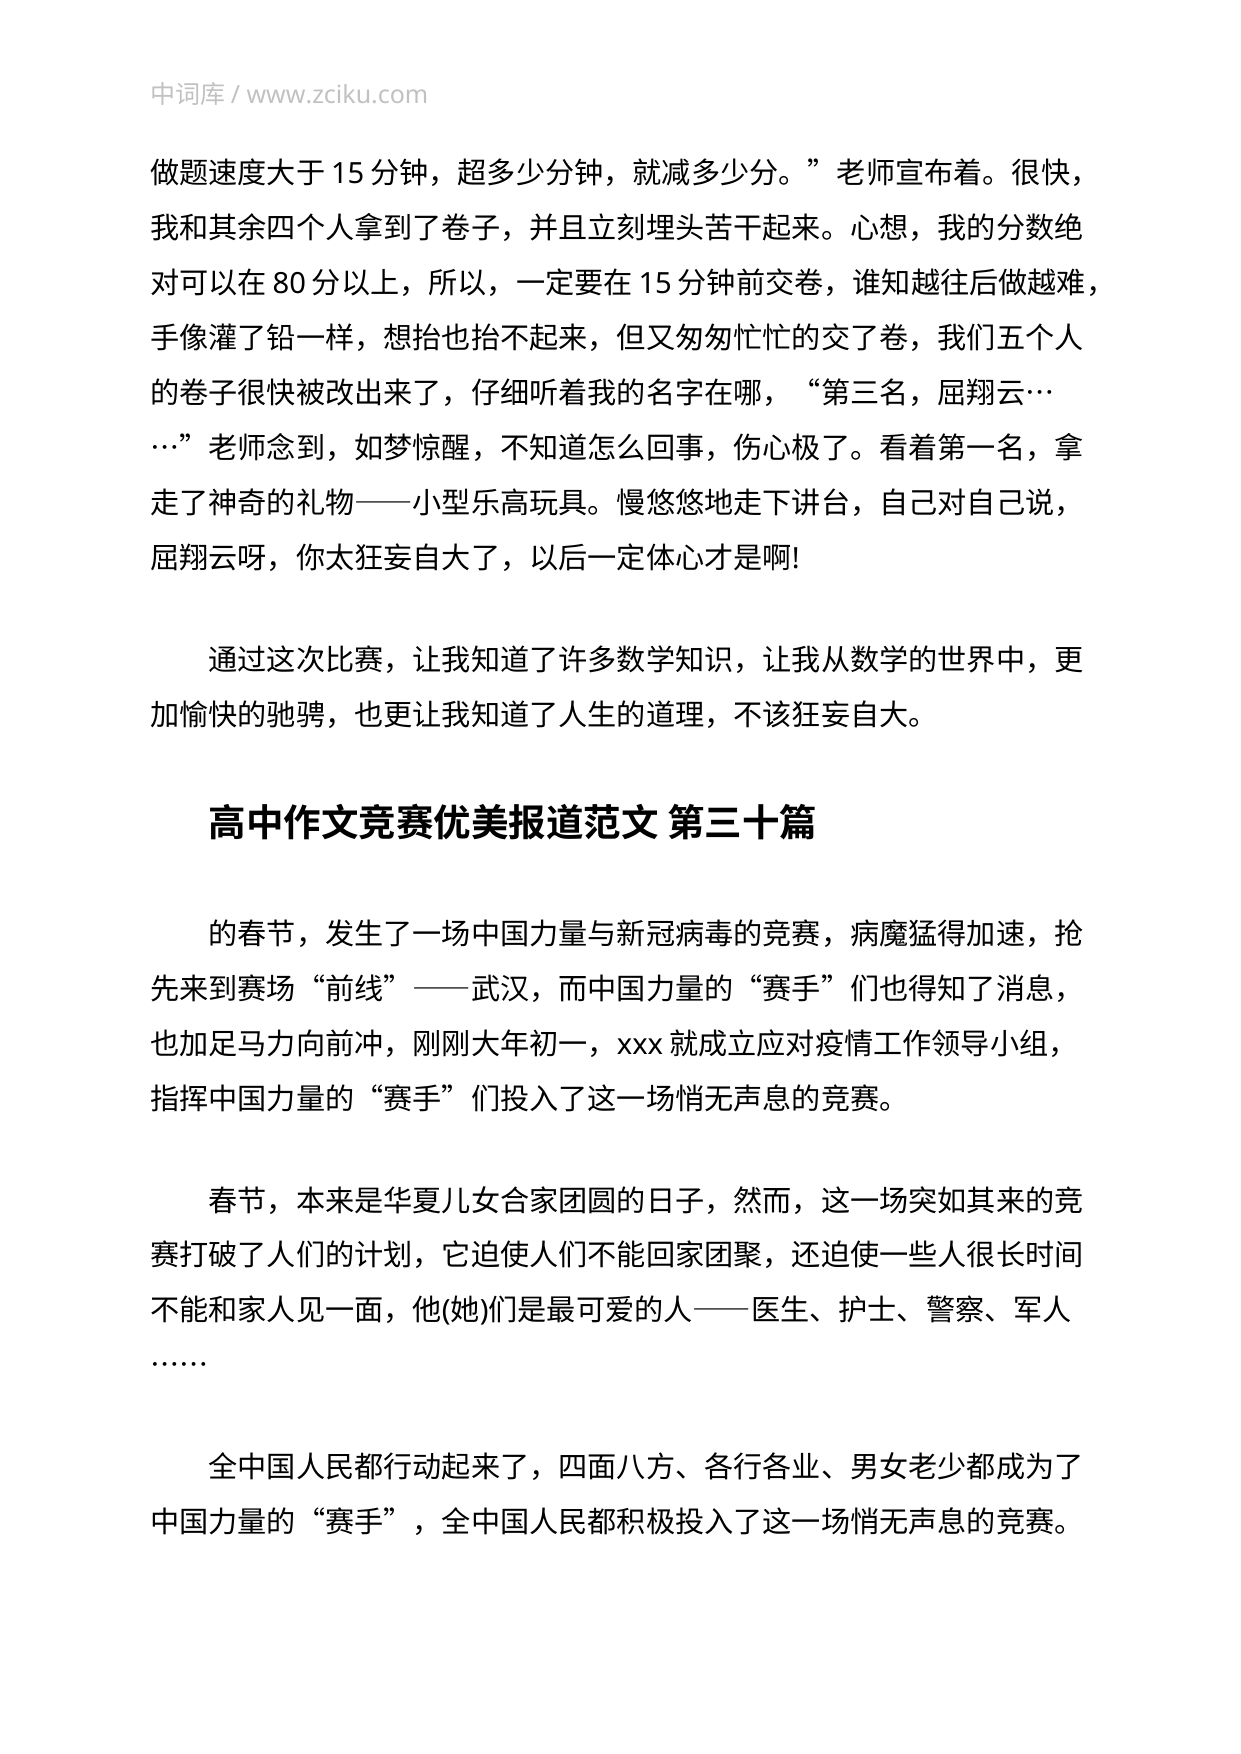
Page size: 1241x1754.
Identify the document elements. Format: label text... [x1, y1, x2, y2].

text 高中作文竞赛优美报道范文 第三十篇 [150, 793, 1090, 847]
text 春节，本来是华夏儿女合家团圆的日子，然而，这一场突如其来的竞赛打破了人们的计划，它迫使人们不能回家团聚，还迫使一些人很长时间不能和家人见一面，他(她)们是最可爱的人——医生、护士、警察、军人…… [150, 1177, 1090, 1384]
text 的春节，发生了一场中国力量与新冠病毒的竞赛，病魔猛得加速，抢先来到赛场“前线”——武汉，而中国力量的“赛手”们也得知了消息，也加足马力向前冲，刚刚大年初一，xxx就成立应对疫情工作领导小组，指挥中国力量的“赛手”们投入了这一场悄无声息的竞赛。 [150, 911, 1090, 1118]
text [150, 150, 1090, 577]
text 通过这次比赛，让我知道了许多数学知识，让我从数学的世界中，更加愉快的驰骋，也更让我知道了人生的道理，不该狂妄自大。 [150, 636, 1090, 734]
text 全中国人民都行动起来了，四面八方、各行各业、男女老少都成为了中国力量的“赛手”，全中国人民都积极投入了这一场悄无声息的竞赛。 [150, 1444, 1090, 1541]
